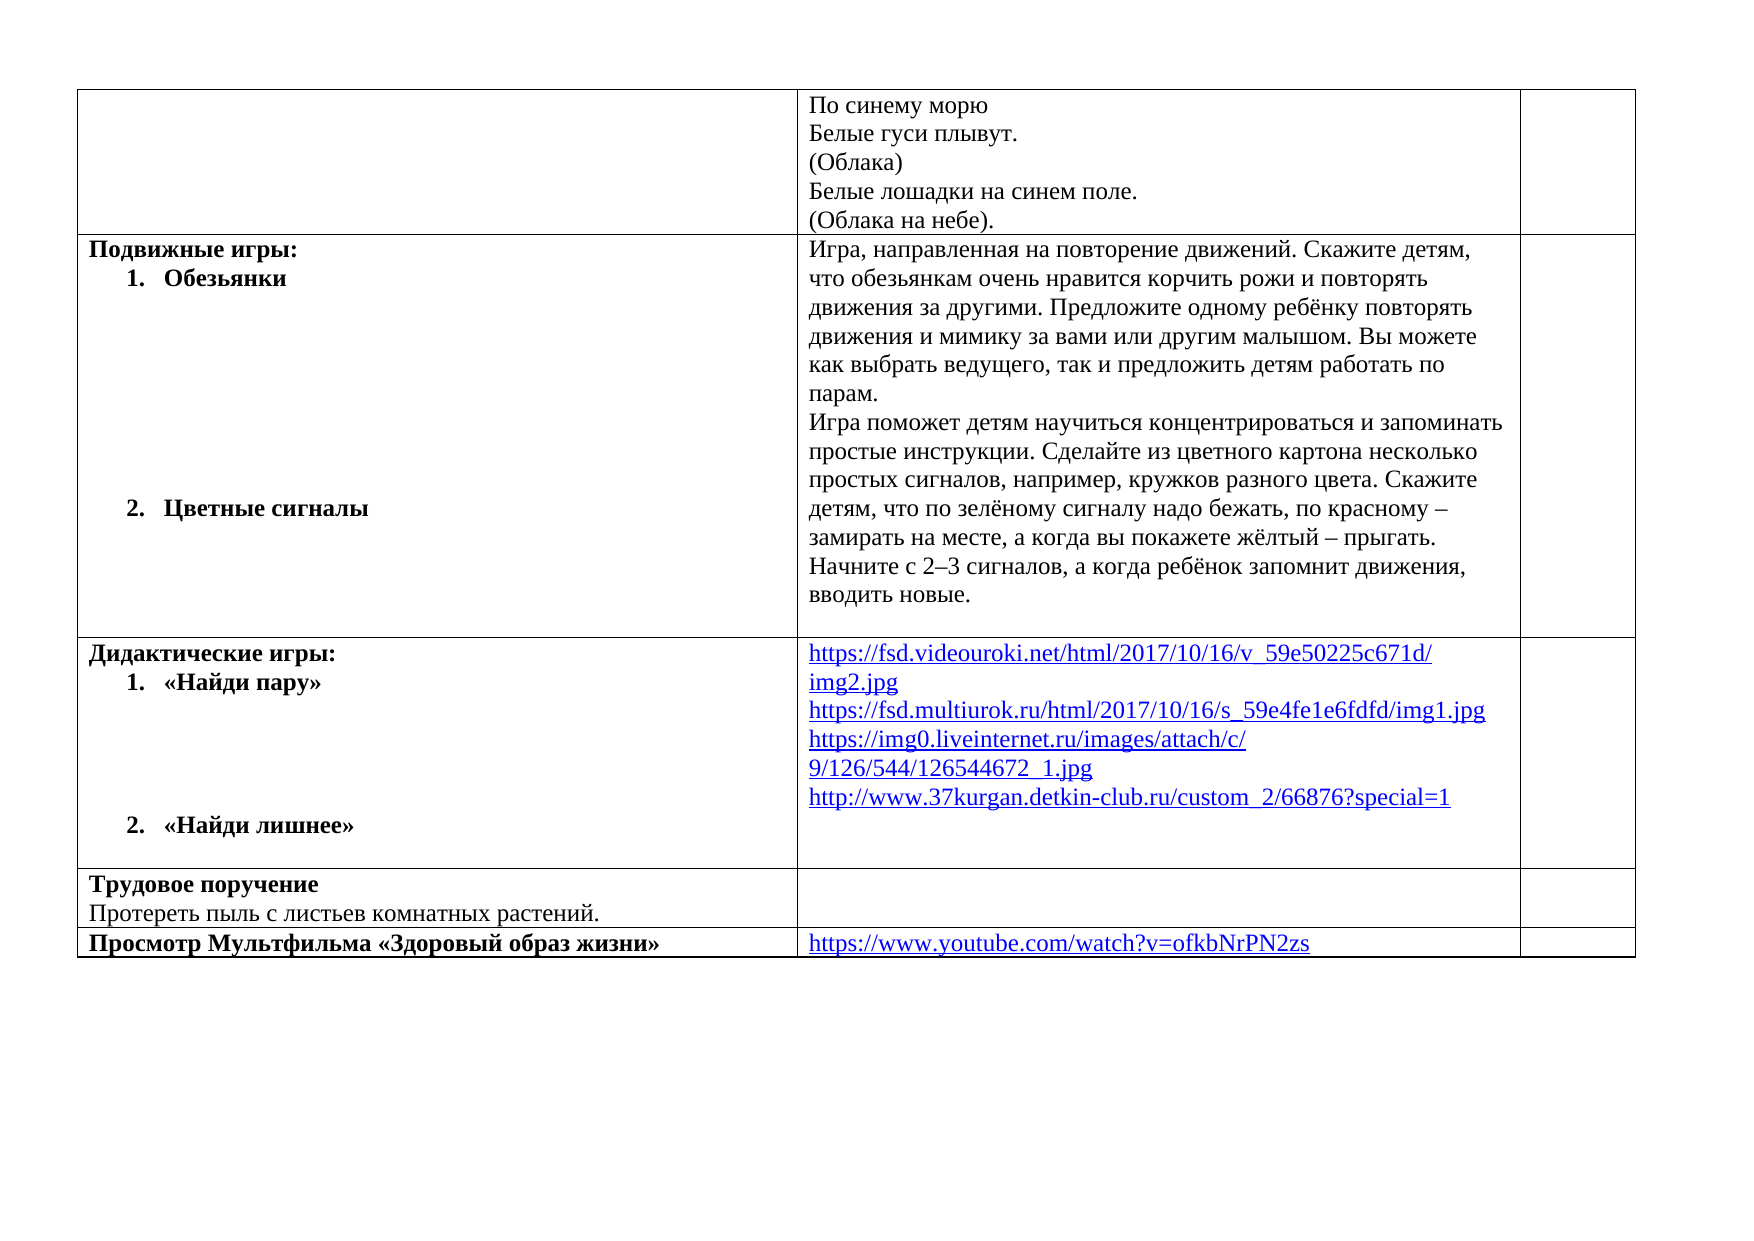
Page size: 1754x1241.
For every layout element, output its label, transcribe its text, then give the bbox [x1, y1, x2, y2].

table_cell Просмотр Мультфильма «Здоровый образ жизни» [78, 928, 797, 956]
table_cell [1521, 638, 1635, 868]
table_cell [1521, 869, 1635, 927]
table_cell https://www.youtube.com/watch?v=ofkbNrPN2zs [798, 928, 1520, 956]
table_cell [1521, 928, 1635, 956]
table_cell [798, 90, 1520, 233]
table_cell Игра, направленная на повторение движений. Скажите детям, что обезьянкам очень нравится корчить рожи и повторять движения за другими. Предложите одному ребёнку повторять движения и мимику за вами или другим малышом. Вы можете как выбрать ведущего, так и предложить детям работать по парам. Игра поможет детям научиться концентрироваться и запоминать простые инструкции. Сделайте из цветного картона несколько простых сигналов, например, кружков разного цвета. Скажите детям, что по зелёному сигналу надо бежать, по красному – замирать на месте, а когда вы покажете жёлтый – прыгать. Начните с 2–3 сигналов, а когда ребёнок запомнит движения, вводить новые. [798, 235, 1520, 637]
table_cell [78, 90, 797, 233]
table_cell Трудовое поручение Протереть пыль с листьев комнатных растений. [78, 869, 797, 927]
table_cell [798, 869, 1520, 927]
table_cell Подвижные игры: Обезьянки Цветные сигналы [78, 235, 797, 637]
table_cell Дидактические игры: «Найди пару» «Найди лишнее» [78, 638, 797, 868]
table_cell [1521, 235, 1635, 637]
table_cell [1521, 90, 1635, 233]
table_cell https://fsd.videouroki.net/html/2017/10/16/v_59e50225c671d/img2.jpg https://fsd.multiurok.ru/html/2017/10/16/s_59e4fe1e6fdfd/img1.jpg https://img0.liveinternet.ru/images/attach/c/9/126/544/126544672_1.jpg http://www.37kurgan.detkin-club.ru/custom_2/66876?special=1 [798, 638, 1520, 868]
